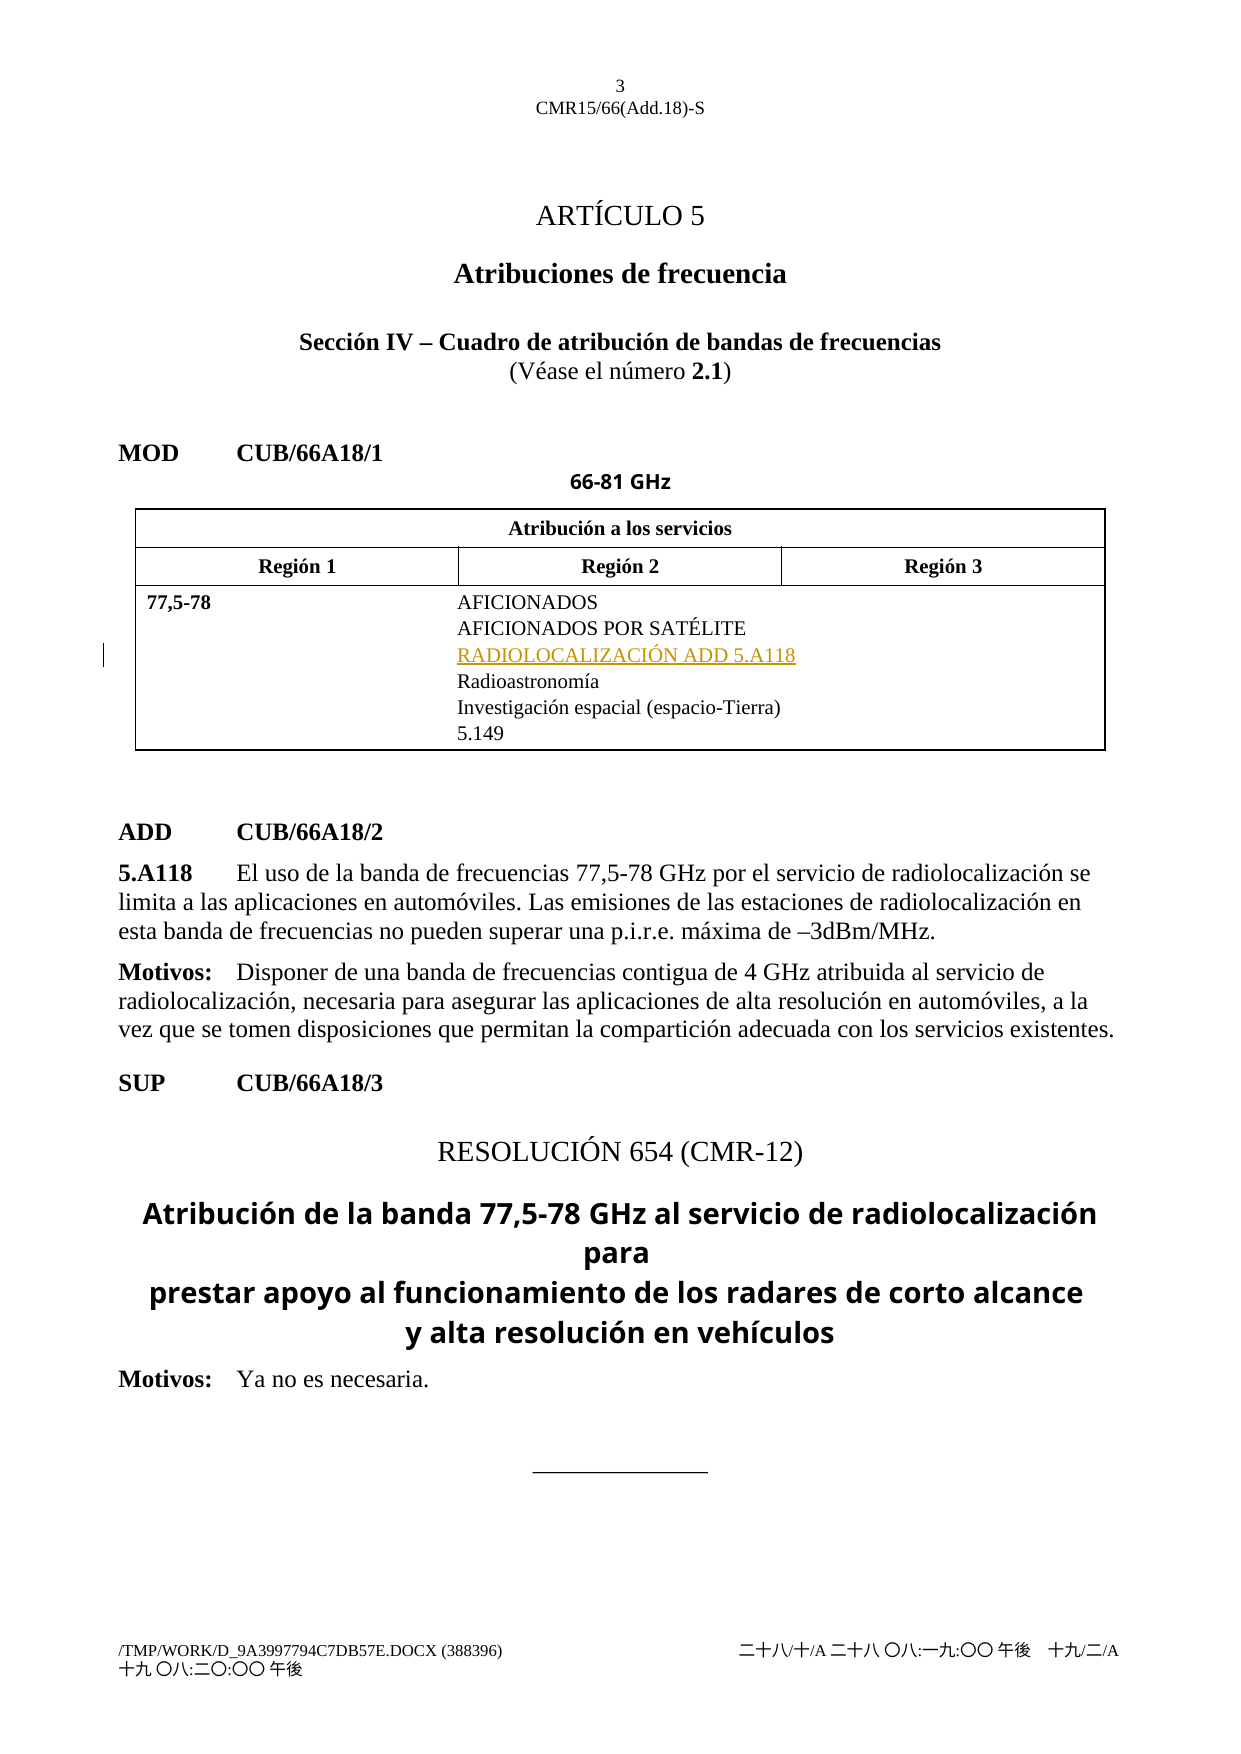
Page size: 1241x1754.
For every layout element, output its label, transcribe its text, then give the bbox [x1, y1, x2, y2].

title Atribución de la banda 77,5-78 GHz al servicio de radiolocalización para prestar apoyo al funcionamiento de los radares de corto alcance y alta resolución en vehículos [118, 1193, 1122, 1352]
text MOD CUB/66A18/1 [118, 438, 1122, 467]
text ADD CUB/66A18/2 [118, 817, 1122, 846]
table_header Atribución a los servicios [136, 510, 1104, 546]
title 66-81 GHz [118, 467, 1122, 496]
text Motivos: Ya no es necesaria. [118, 1364, 1122, 1393]
text ARTÍCULO 5 [118, 198, 1122, 231]
title Atribuciones de frecuencia [118, 256, 1122, 290]
table_cell Región 2 [459, 548, 781, 584]
text Sección IV – Cuadro de atribución de bandas de frecuencias (Véase el número 2.1) [118, 327, 1122, 413]
text Motivos: Disponer de una banda de frecuencias contigua de 4 GHz atribuida al servicio de radiolocalización, necesaria para asegurar las aplicaciones de alta resolución en automóviles, a la vez que se tomen disposiciones que permitan la compartición adecuada con los servicios existentes. [118, 957, 1122, 1043]
table_cell Región 1 [136, 548, 458, 584]
table_cell 77,5-78 AFICIONADOS AFICIONADOS POR SATÉLITE Radioastronomía Investigación espacial (espacio-Tierra) 5.149 [136, 586, 1104, 749]
text RESOLUCIÓN 654 (CMR-12) [118, 1134, 1122, 1168]
text ______________ [118, 1447, 1122, 1476]
table_cell Región 3 [782, 548, 1104, 584]
text 5.A118 El uso de la banda de frecuencias 77,5-78 GHz por el servicio de radiolocalización se limita a las aplicaciones en automóviles. Las emisiones de las estaciones de radiolocalización en esta banda de frecuencias no pueden superar una p.i.r.e. máxima de –3dBm/MHz. [118, 858, 1122, 944]
text SUP CUB/66A18/3 [118, 1068, 1122, 1097]
